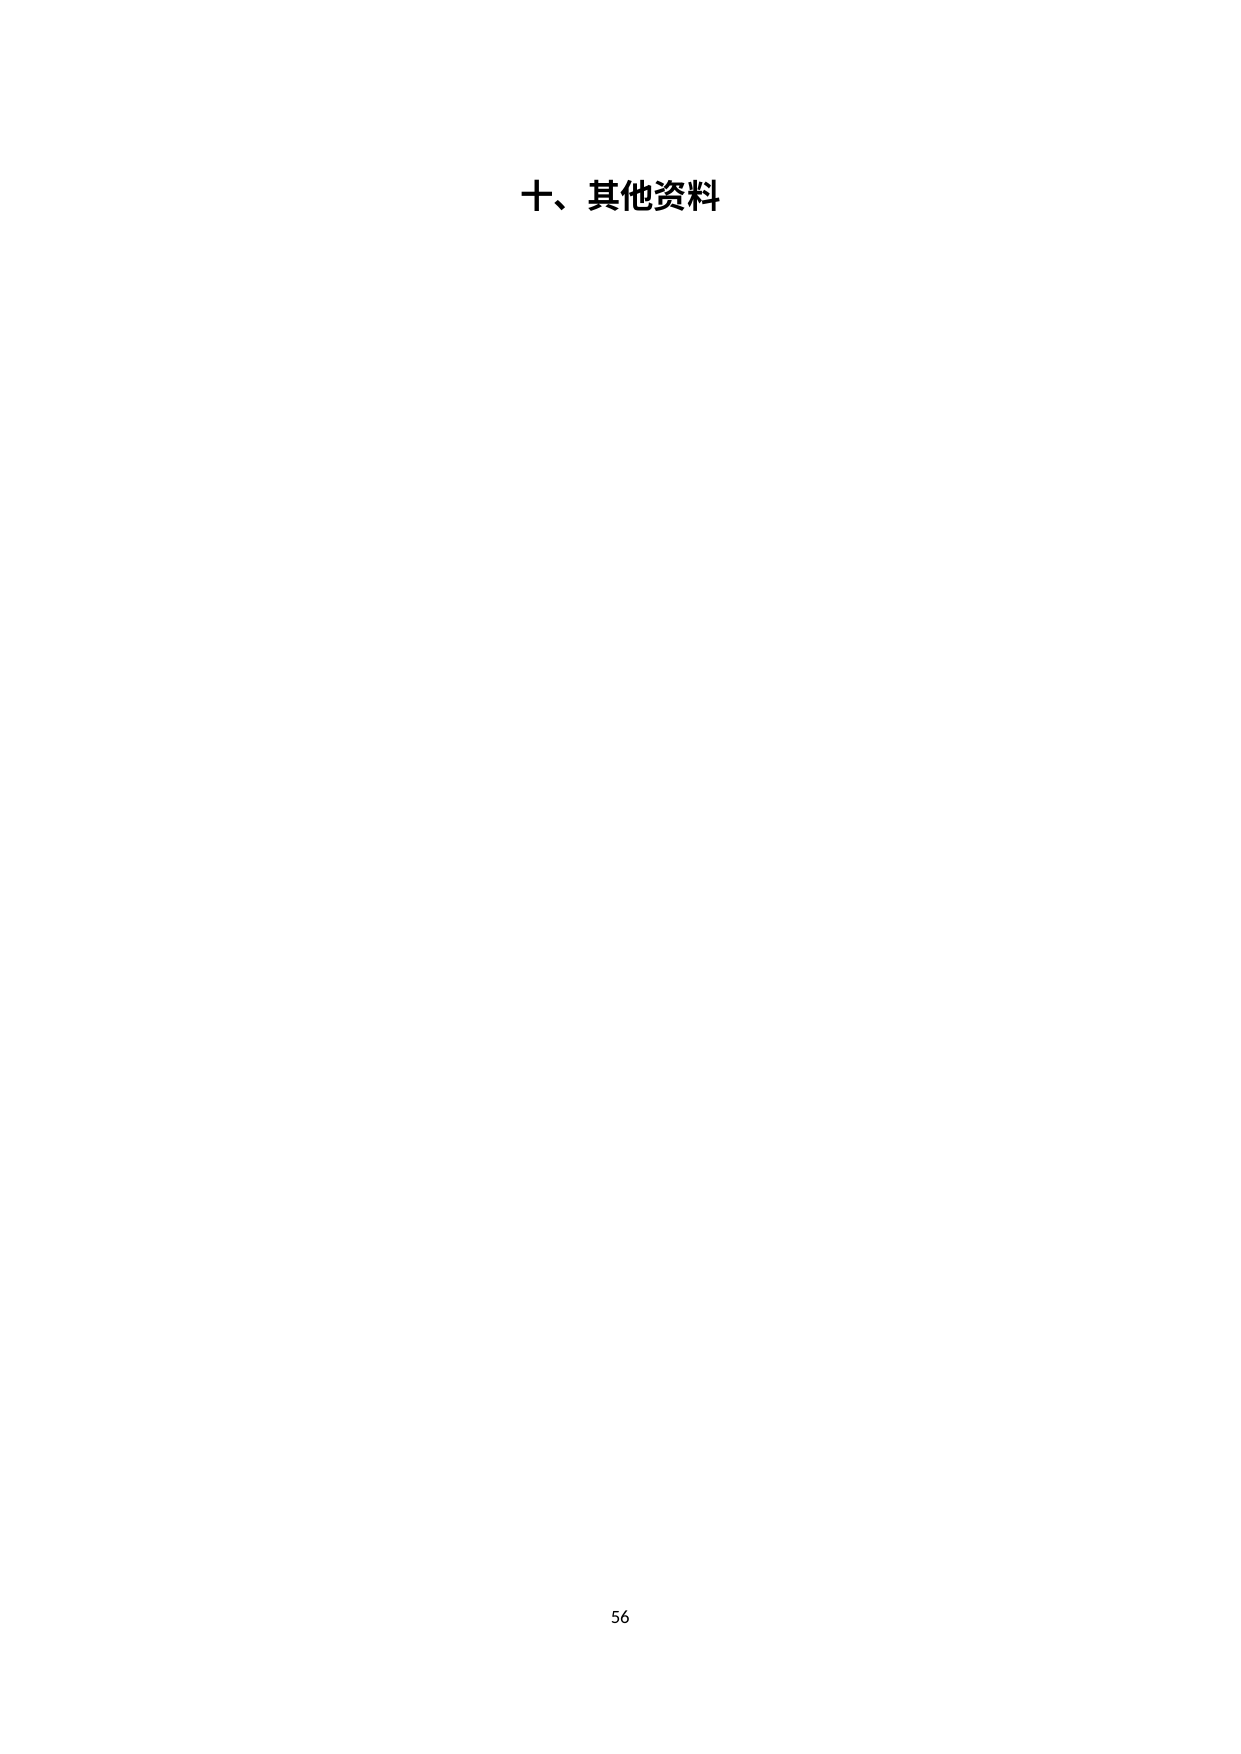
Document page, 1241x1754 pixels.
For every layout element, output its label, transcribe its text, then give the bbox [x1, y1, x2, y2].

text 十、其他资料 [187, 162, 1053, 227]
